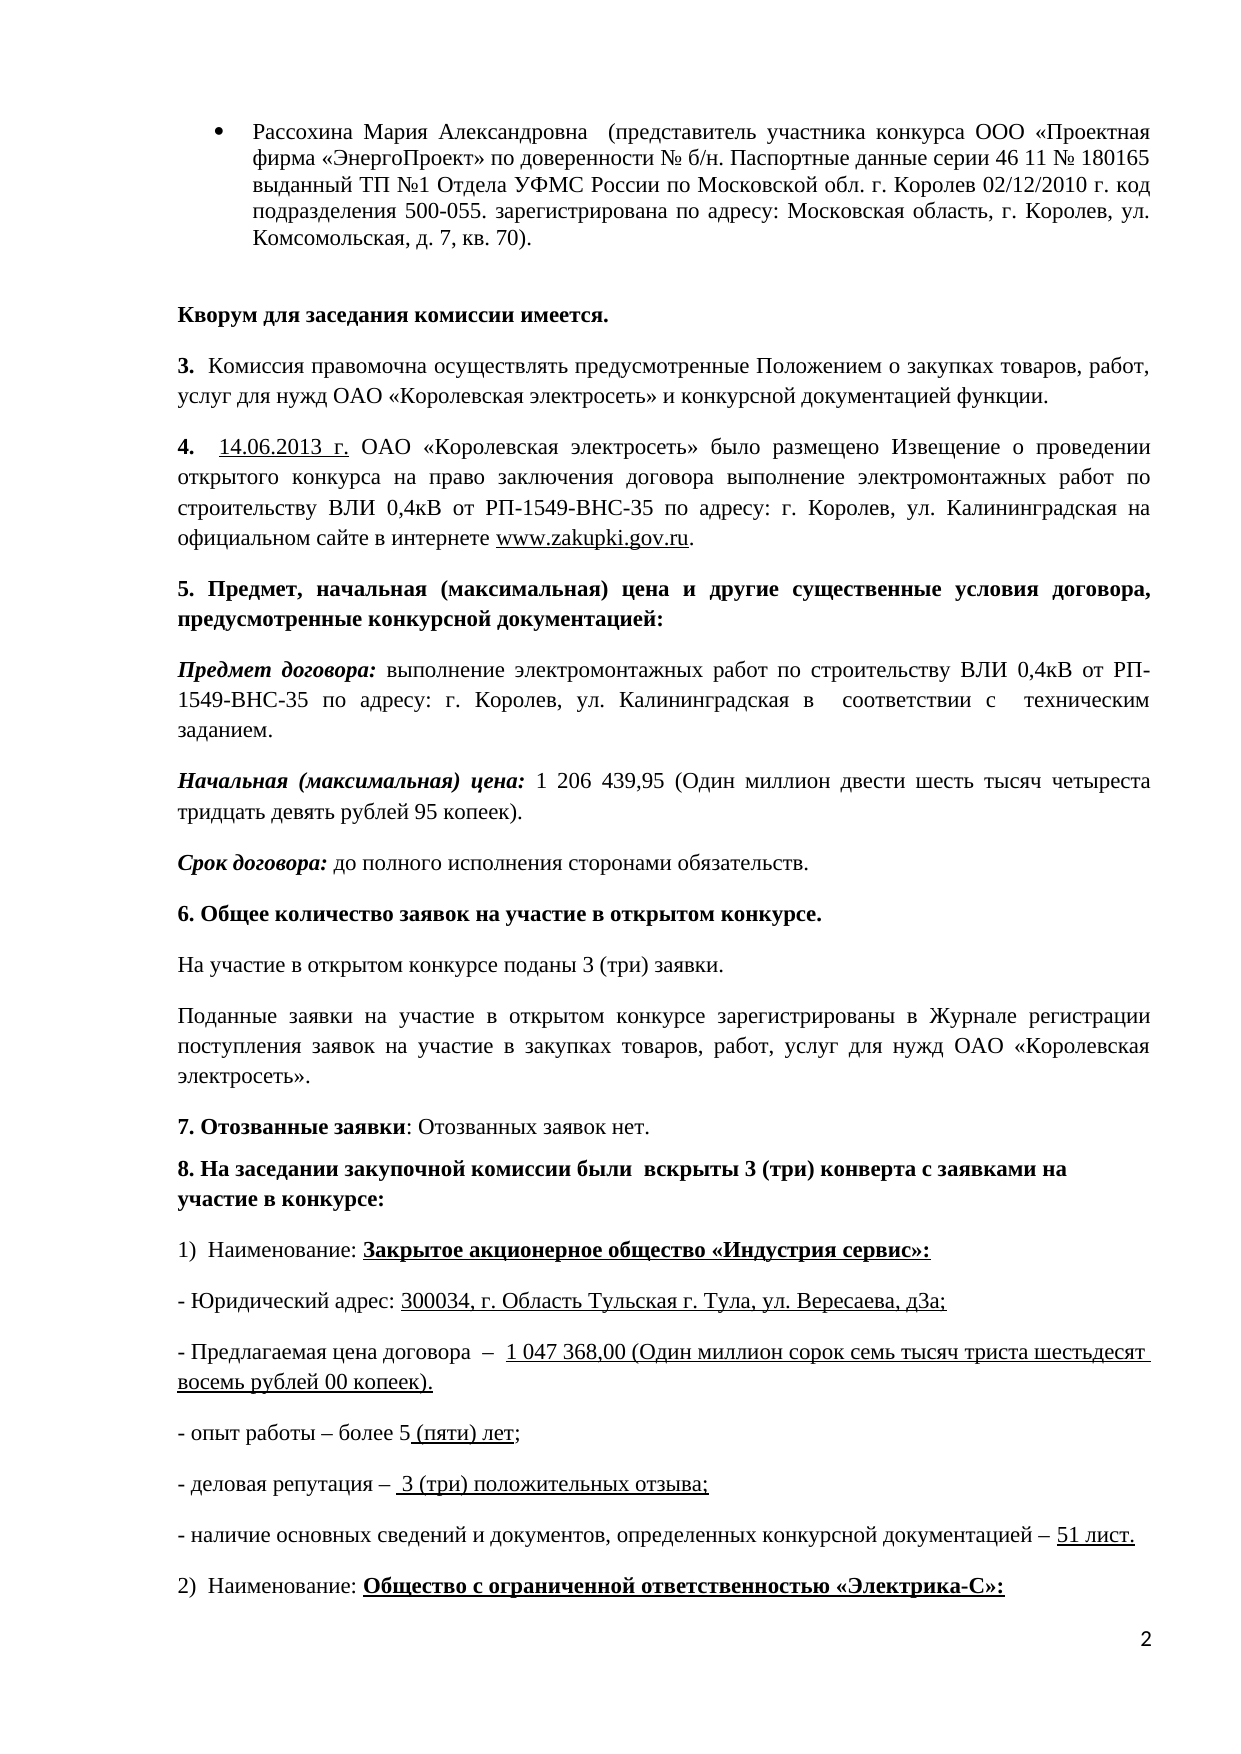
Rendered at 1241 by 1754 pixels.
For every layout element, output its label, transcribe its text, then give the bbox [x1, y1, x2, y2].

list Рассохина Мария Александровна (представитель участника конкурса ООО «Проектная фирма «ЭнергоПроект» по доверенности № б/н. Паспортные данные серии 46 11 № 180165 выданный ТП №1 Отдела УФМС России по Московской обл. г. Королев 02/12/2010 г. код подразделения 500-055. зарегистрирована по адресу: Московская область, г. Королев, ул. Комсомольская, д. 7, кв. 70). [215, 118, 1152, 250]
text Начальная (максимальная) цена: 1 206 439,95 (Один миллион двести шесть тысяч четыреста тридцать девять рублей 95 копеек). [177, 768, 1152, 824]
text 7. Отозванные заявки: Отозванных заявок нет. [177, 1113, 1152, 1140]
text 8. На заседании закупочной комиссии были вскрыты 3 (три) конверта с заявками на участие в конкурсе: [177, 1155, 1152, 1211]
text 4. 14.06.2013 г. ОАО «Королевская электросеть» было размещено Извещение о проведении открытого конкурса на право заключения договора выполнение электромонтажных работ по строительству ВЛИ 0,4кВ от РП-1549-ВНС-35 по адресу: г. Королев, ул. Калининградская на официальном сайте в интернете www.zakupki.gov.ru. [177, 433, 1152, 550]
text Кворум для заседания комиссии имеется. [177, 301, 1152, 327]
text - наличие основных сведений и документов, определенных конкурсной документацией – 51 лист. [177, 1521, 1152, 1548]
text Срок договора: до полного исполнения сторонами обязательств. [177, 849, 1152, 875]
text 5. Предмет, начальная (максимальная) цена и другие существенные условия договора, предусмотренные конкурсной документацией: [177, 575, 1152, 631]
text - деловая репутация – 3 (три) положительных отзыва; [177, 1470, 1152, 1497]
text Поданные заявки на участие в открытом конкурсе зарегистрированы в Журнале регистрации поступления заявок на участие в закупках товаров, работ, услуг для нужд ОАО «Королевская электросеть». [177, 1002, 1152, 1089]
text 6. Общее количество заявок на участие в открытом конкурсе. [177, 900, 1152, 926]
text 3. Комиссия правомочна осуществлять предусмотренные Положением о закупках товаров, работ, услуг для нужд ОАО «Королевская электросеть» и конкурсной документацией функции. [177, 352, 1152, 408]
text На участие в открытом конкурсе поданы 3 (три) заявки. [177, 951, 1152, 977]
text 2) Наименование: Общество с ограниченной ответственностью «Электрика-С»: [177, 1572, 1152, 1599]
text 1) Наименование: Закрытое акционерное общество «Индустрия сервис»: [177, 1236, 1152, 1262]
text Предмет договора: выполнение электромонтажных работ по строительству ВЛИ 0,4кВ от РП-1549-ВНС-35 по адресу: г. Королев, ул. Калининградская в соответствии с техническим заданием. [177, 656, 1152, 743]
text - опыт работы – более 5 (пяти) лет; [177, 1419, 1152, 1446]
text - Юридический адрес: 300034, г. Область Тульская г. Тула, ул. Вересаева, д3а; [177, 1287, 1152, 1313]
text - Предлагаемая цена договора – 1 047 368,00 (Один миллион сорок семь тысяч триста шестьдесят восемь рублей 00 копеек). [177, 1338, 1152, 1395]
